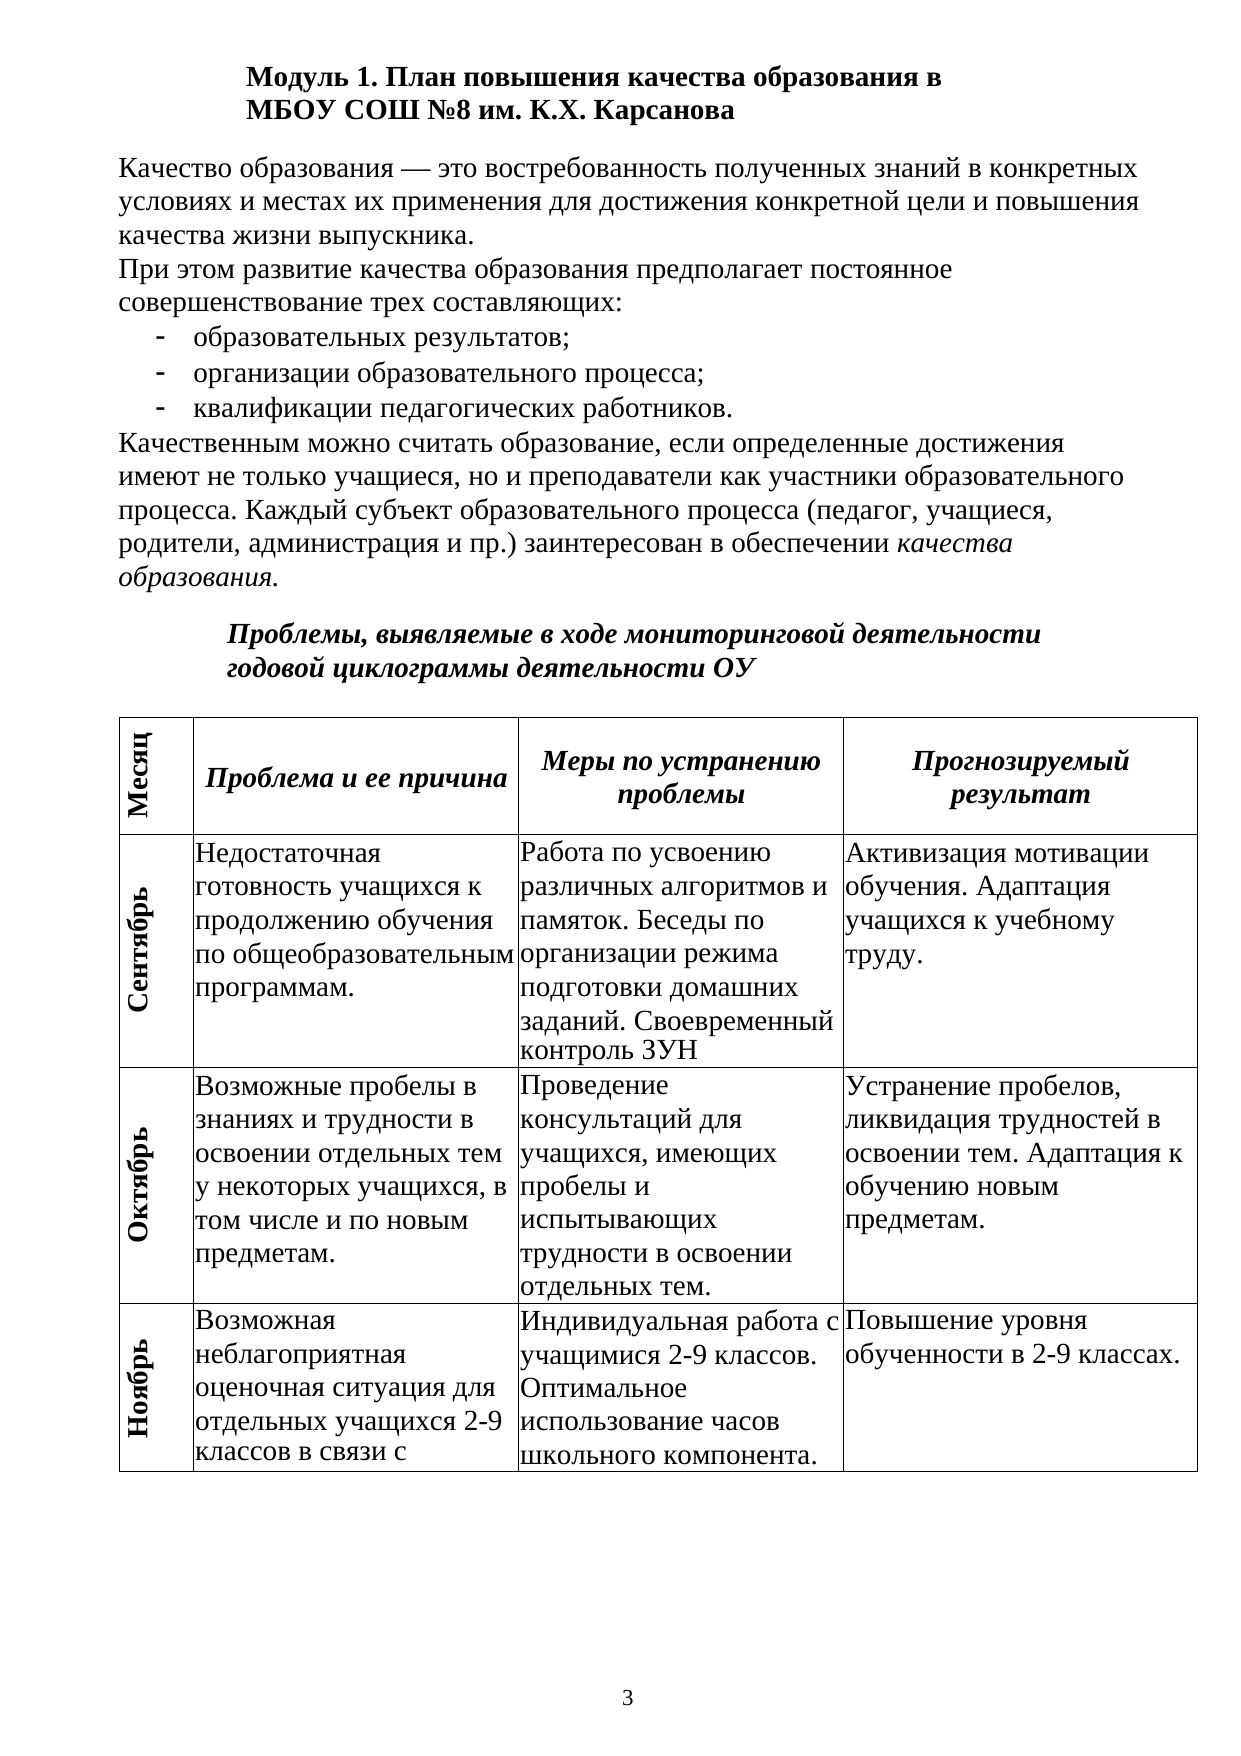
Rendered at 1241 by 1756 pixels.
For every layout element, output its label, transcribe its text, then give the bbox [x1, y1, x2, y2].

table_cell Работа по усвоению различных алгоритмов и памяток. Беседы по организации режима подготовки домашних заданий. Своевременный контроль ЗУН [519, 835, 843, 1067]
table_cell Устранение пробелов, ликвидация трудностей в освоении тем. Адаптация к обучению новым предметам. [844, 1068, 1197, 1302]
table_cell Индивидуальная работа с учащимися 2-9 классов. Оптимальное использование часов школьного компонента. [519, 1304, 843, 1471]
text Проблемы, выявляемые в ходе мониторинговой деятельности годовой циклограммы деятельности ОУ [227, 616, 1043, 683]
list квалификации педагогических работников. [155, 389, 1226, 425]
table_cell Повышение уровня обученности в 2-9 классах. [844, 1304, 1197, 1471]
table_cell Проведение консультаций для учащихся, имеющих пробелы и испытывающих трудности в освоении отдельных тем. [519, 1068, 843, 1302]
table_header Прогнозируемый результат [844, 718, 1197, 834]
text Качество образования — это востребованность полученных знаний в конкретных условиях и местах их применения для достижения конкретной цели и повышения качества жизни выпускника. [118, 150, 1152, 251]
list образовательных результатов; [155, 318, 1226, 353]
list организации образовательного процесса; [155, 353, 1226, 389]
table_cell Сентябрь [120, 835, 193, 1067]
subtitle Модуль 1. План повышения качества образования в МБОУ СОШ №8 им. К.Х. Карсанова [246, 59, 1023, 126]
table_header Проблема и ее причина [194, 718, 518, 834]
table_header Меры по устранению проблемы [519, 718, 843, 834]
table_header Месяц [120, 718, 193, 834]
text Качественным можно считать образование, если определенные достижения имеют не только учащиеся, но и преподаватели как участники образовательного процесса. Каждый субъект образовательного процесса (педагог, учащиеся, родители, администрация и пр.) заинтересован в обеспечении качества образования. [118, 425, 1151, 592]
table_cell Возможная неблагоприятная оценочная ситуация для отдельных учащихся 2-9 классов в связи с [194, 1304, 518, 1471]
table_cell Октябрь [120, 1068, 193, 1302]
text При этом развитие качества образования предполагает постоянное совершенствование трех составляющих: [118, 251, 1151, 318]
table_cell Возможные пробелы в знаниях и трудности в освоении отдельных тем у некоторых учащихся, в том числе и по новым предметам. [194, 1068, 518, 1302]
table_cell Активизация мотивации обучения. Адаптация учащихся к учебному труду. [844, 835, 1197, 1067]
table_cell Недостаточная готовность учащихся к продолжению обучения по общеобразовательным программам. [194, 835, 518, 1067]
table_cell Ноябрь [120, 1304, 193, 1471]
